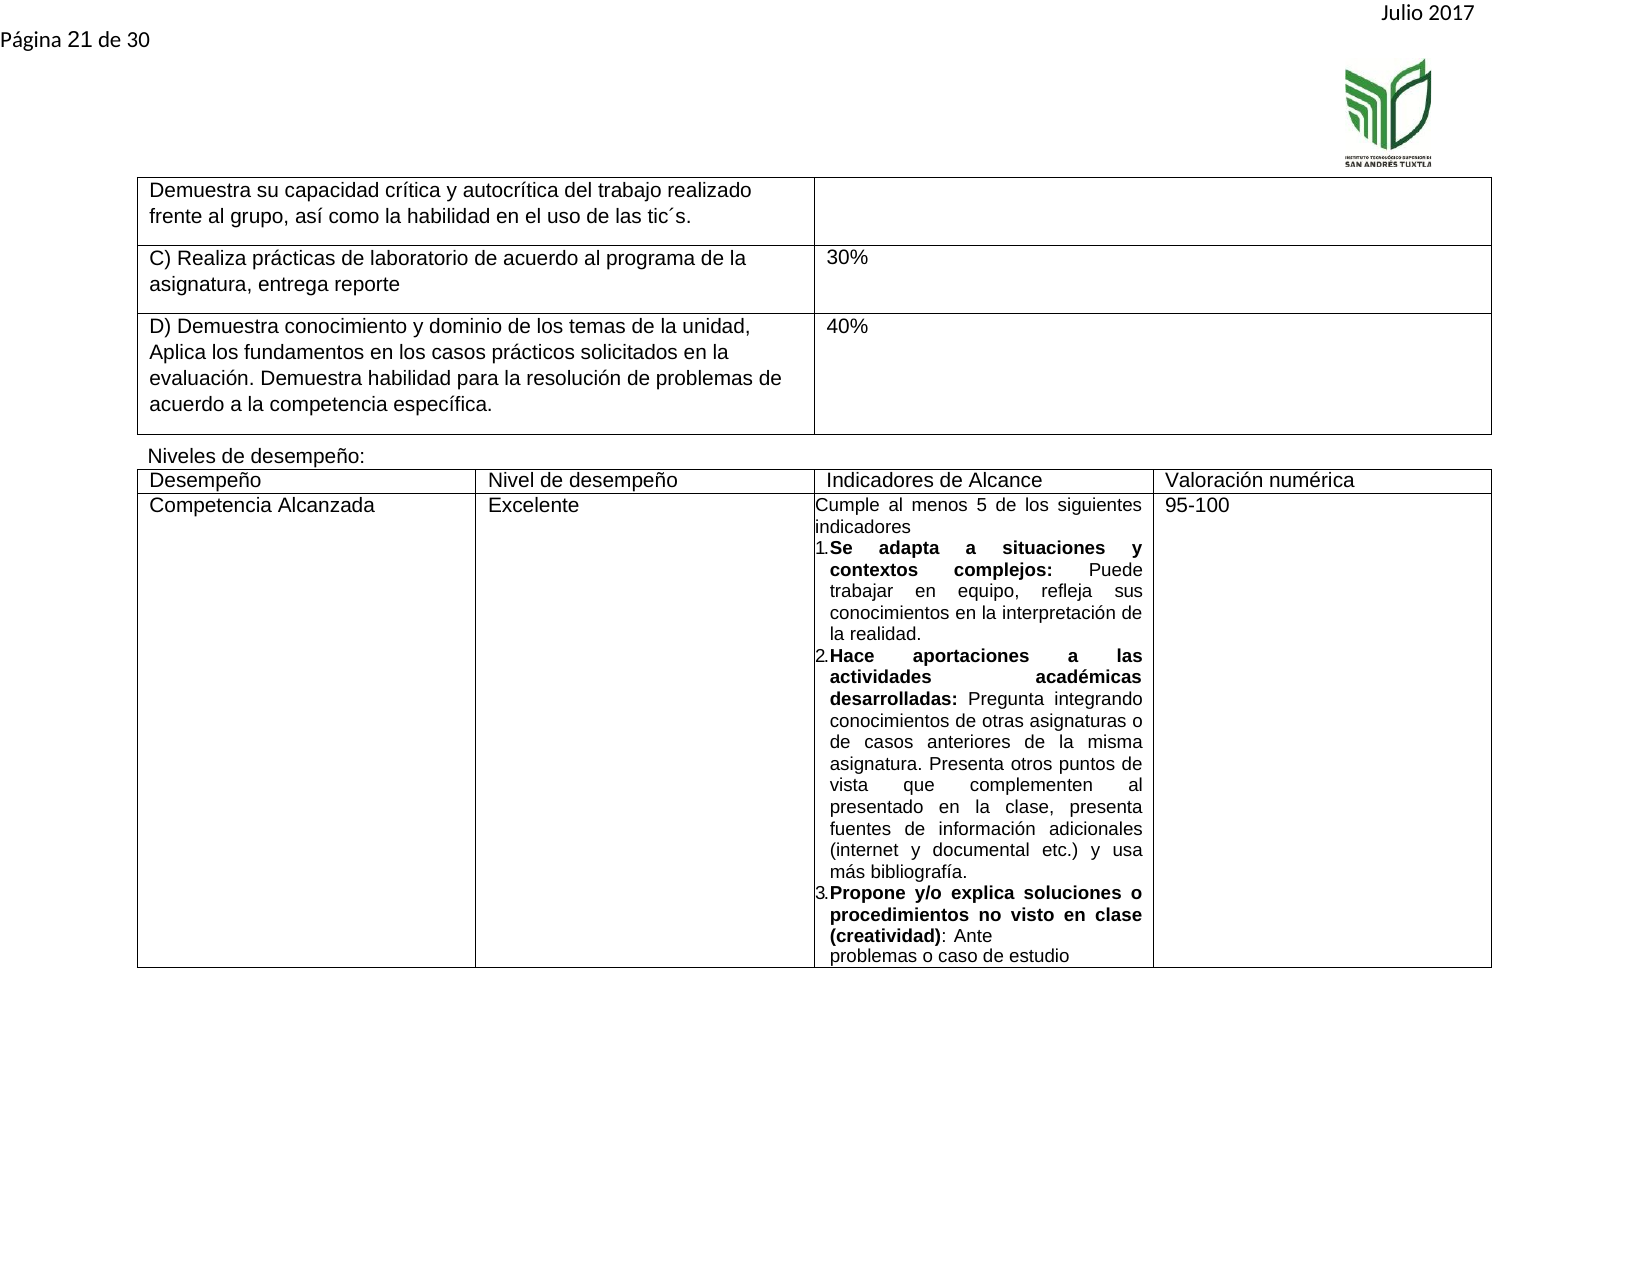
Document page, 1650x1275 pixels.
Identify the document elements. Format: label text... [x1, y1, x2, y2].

table_header Nivel de desempeño [476, 470, 814, 493]
table_cell 40% [815, 314, 1491, 433]
table_cell 30% [815, 246, 1491, 313]
table_header [815, 178, 1491, 245]
table_header Desempeño [138, 470, 475, 493]
table_cell D) Demuestra conocimiento y dominio de los temas de la unidad, Aplica los fundamentos en los casos prácticos solicitados en la evaluación. Demuestra habilidad para la resolución de problemas de acuerdo a la competencia específica. [138, 314, 814, 433]
picture [1345, 58, 1432, 167]
table_header Demuestra su capacidad crítica y autocrítica del trabajo realizado frente al grupo, así como la habilidad en el uso de las tic´s. [138, 178, 814, 245]
text Niveles de desempeño: [147, 444, 1523, 468]
table_header Valoración numérica [1154, 470, 1491, 493]
table_cell 95-100 [1154, 494, 1491, 967]
table_cell Competencia Alcanzada [138, 494, 475, 967]
table_header Indicadores de Alcance [815, 470, 1153, 493]
table_cell Cumple al menos 5 de los siguientes indicadores Se adapta a situaciones y contextos complejos: Puede trabajar en equipo, refleja sus conocimientos en la interpretación de la realidad. Hace aportaciones a las actividades académicas desarrolladas: Pregunta integrando conocimientos de otras asignaturas o de casos anteriores de la misma asignatura. Presenta otros puntos de vista que complementen al presentado en la clase, presenta fuentes de información adicionales (internet y documental etc.) y usa más bibliografía. Propone y/o explica soluciones o procedimientos no visto en clase (creatividad): Ante problemas o caso de estudio [815, 494, 1153, 967]
table_cell C) Realiza prácticas de laboratorio de acuerdo al programa de la asignatura, entrega reporte [138, 246, 814, 313]
table_cell Excelente [476, 494, 814, 967]
